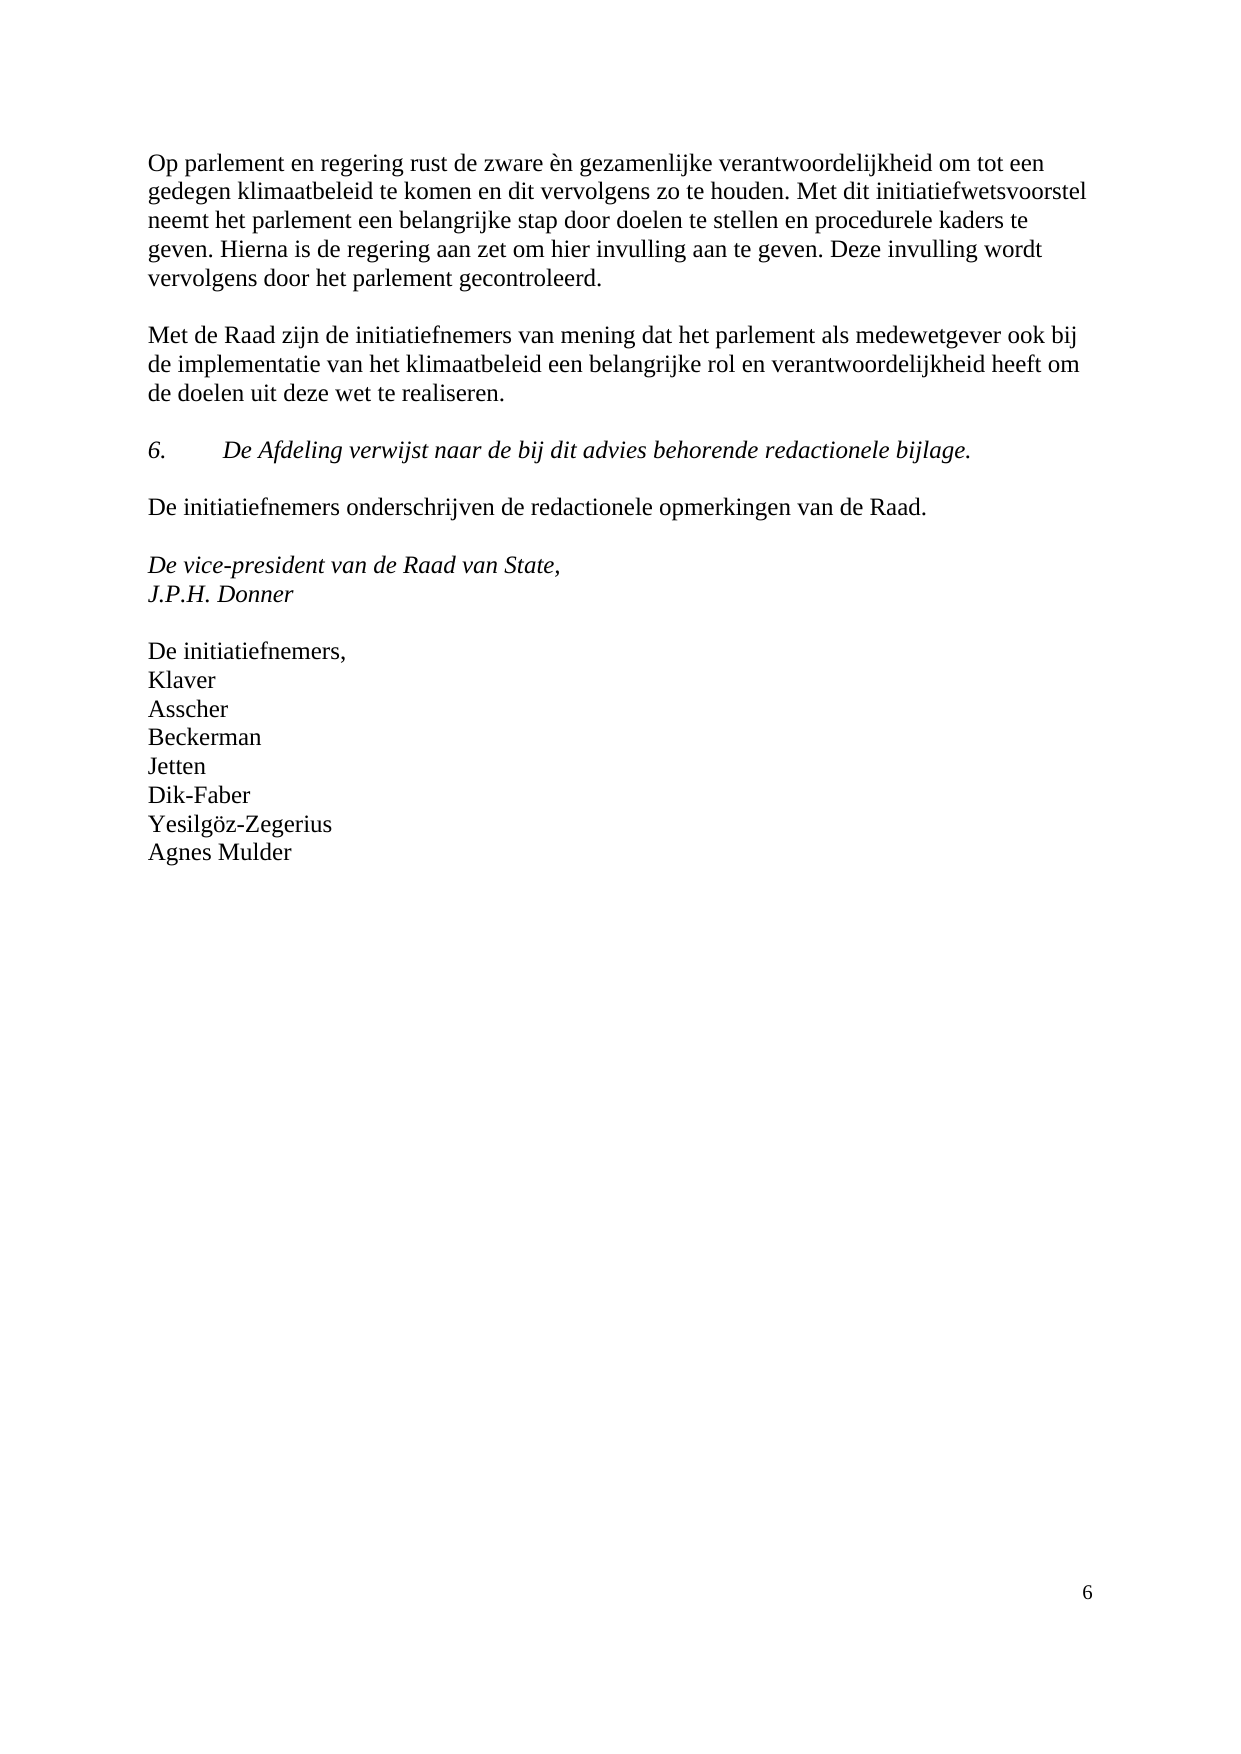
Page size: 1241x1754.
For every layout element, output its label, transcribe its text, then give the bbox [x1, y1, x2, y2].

text Met de Raad zijn de initiatiefnemers van mening dat het parlement als medewetgever ook bij de implementatie van het klimaatbeleid een belangrijke rol en verantwoordelijkheid heeft om de doelen uit deze wet te realiseren. [148, 320, 1092, 406]
text Beckerman [148, 722, 1092, 751]
text Agnes Mulder [148, 837, 1092, 866]
text De vice-president van de Raad van State, [148, 550, 1092, 579]
text Yesilgöz-Zegerius [148, 809, 1092, 837]
text Op parlement en regering rust de zware èn gezamenlijke verantwoordelijkheid om tot een gedegen klimaatbeleid te komen en dit vervolgens zo te houden. Met dit initiatiefwetsvoorstel neemt het parlement een belangrijke stap door doelen te stellen en procedurele kaders te geven. Hierna is de regering aan zet om hier invulling aan te geven. Deze invulling wordt vervolgens door het parlement gecontroleerd. [148, 148, 1092, 291]
text De initiatiefnemers onderschrijven de redactionele opmerkingen van de Raad. [148, 492, 1092, 521]
text J.P.H. Donner [148, 579, 1092, 607]
text Klaver [148, 665, 1092, 694]
text Jetten [148, 751, 1092, 780]
text De initiatiefnemers, [148, 636, 1092, 665]
text Asscher [148, 694, 1092, 722]
text Dik-Faber [148, 780, 1092, 809]
text 6. De Afdeling verwijst naar de bij dit advies behorende redactionele bijlage. [148, 435, 1092, 464]
